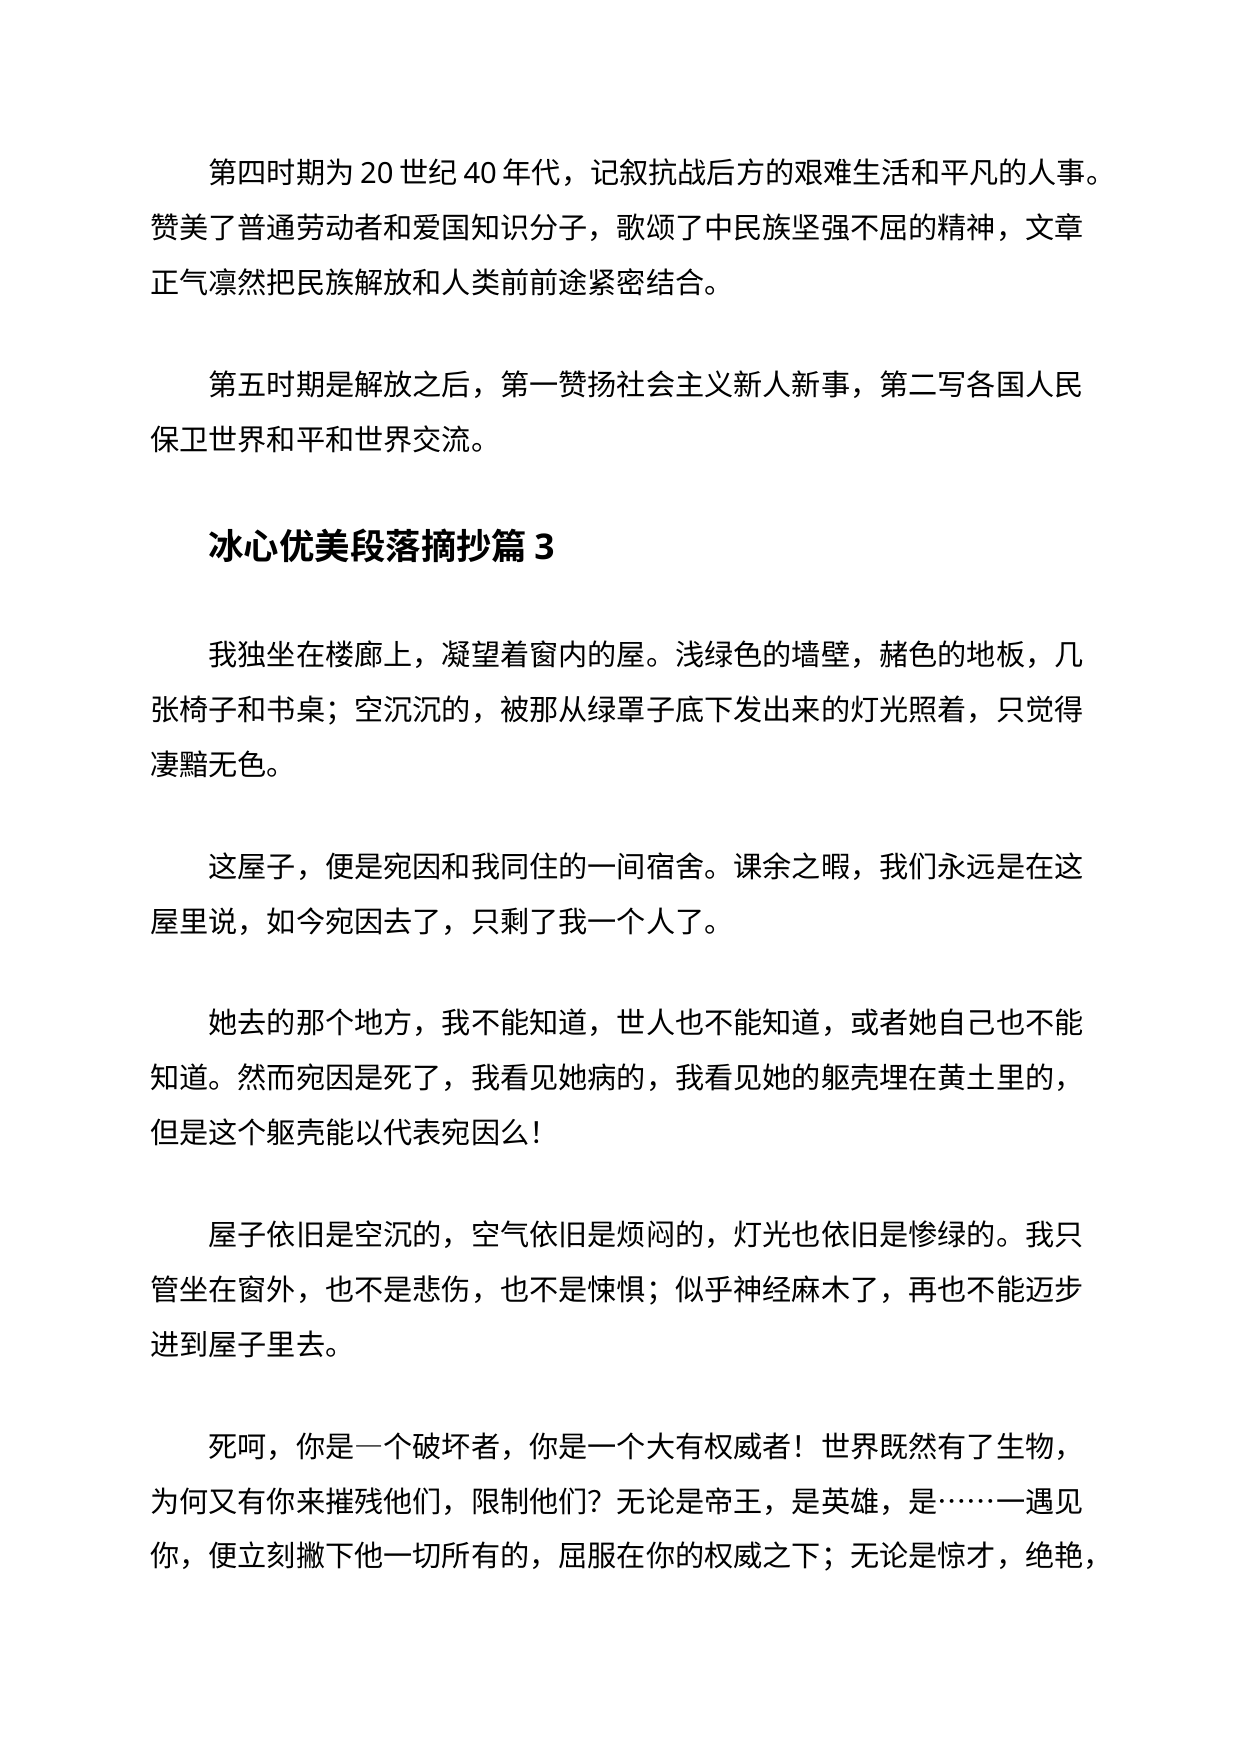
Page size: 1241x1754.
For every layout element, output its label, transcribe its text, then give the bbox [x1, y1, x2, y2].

text 第四时期为20世纪40年代，记叙抗战后方的艰难生活和平凡的人事。赞美了普通劳动者和爱国知识分子，歌颂了中民族坚强不屈的精神，文章正气凛然把民族解放和人类前前途紧密结合。 [150, 150, 1090, 302]
text 屋子依旧是空沉的，空气依旧是烦闷的，灯光也依旧是惨绿的。我只管坐在窗外，也不是悲伤，也不是悚惧；似乎神经麻木了，再也不能迈步进到屋子里去。 [150, 1212, 1090, 1364]
text 第五时期是解放之后，第一赞扬社会主义新人新事，第二写各国人民保卫世界和平和世界交流。 [150, 362, 1090, 459]
text 冰心优美段落摘抄篇3 [150, 518, 1090, 570]
text 我独坐在楼廊上，凝望着窗内的屋。浅绿色的墙壁，赭色的地板，几张椅子和书桌；空沉沉的，被那从绿罩子底下发出来的灯光照着，只觉得凄黯无色。 [150, 632, 1090, 784]
text 这屋子，便是宛因和我同住的一间宿舍。课余之暇，我们永远是在这屋里说，如今宛因去了，只剩了我一个人了。 [150, 843, 1090, 941]
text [150, 1423, 1090, 1575]
text 她去的那个地方，我不能知道，世人也不能知道，或者她自己也不能知道。然而宛因是死了，我看见她病的，我看见她的躯壳埋在黄土里的，但是这个躯壳能以代表宛因么！ [150, 1000, 1090, 1152]
